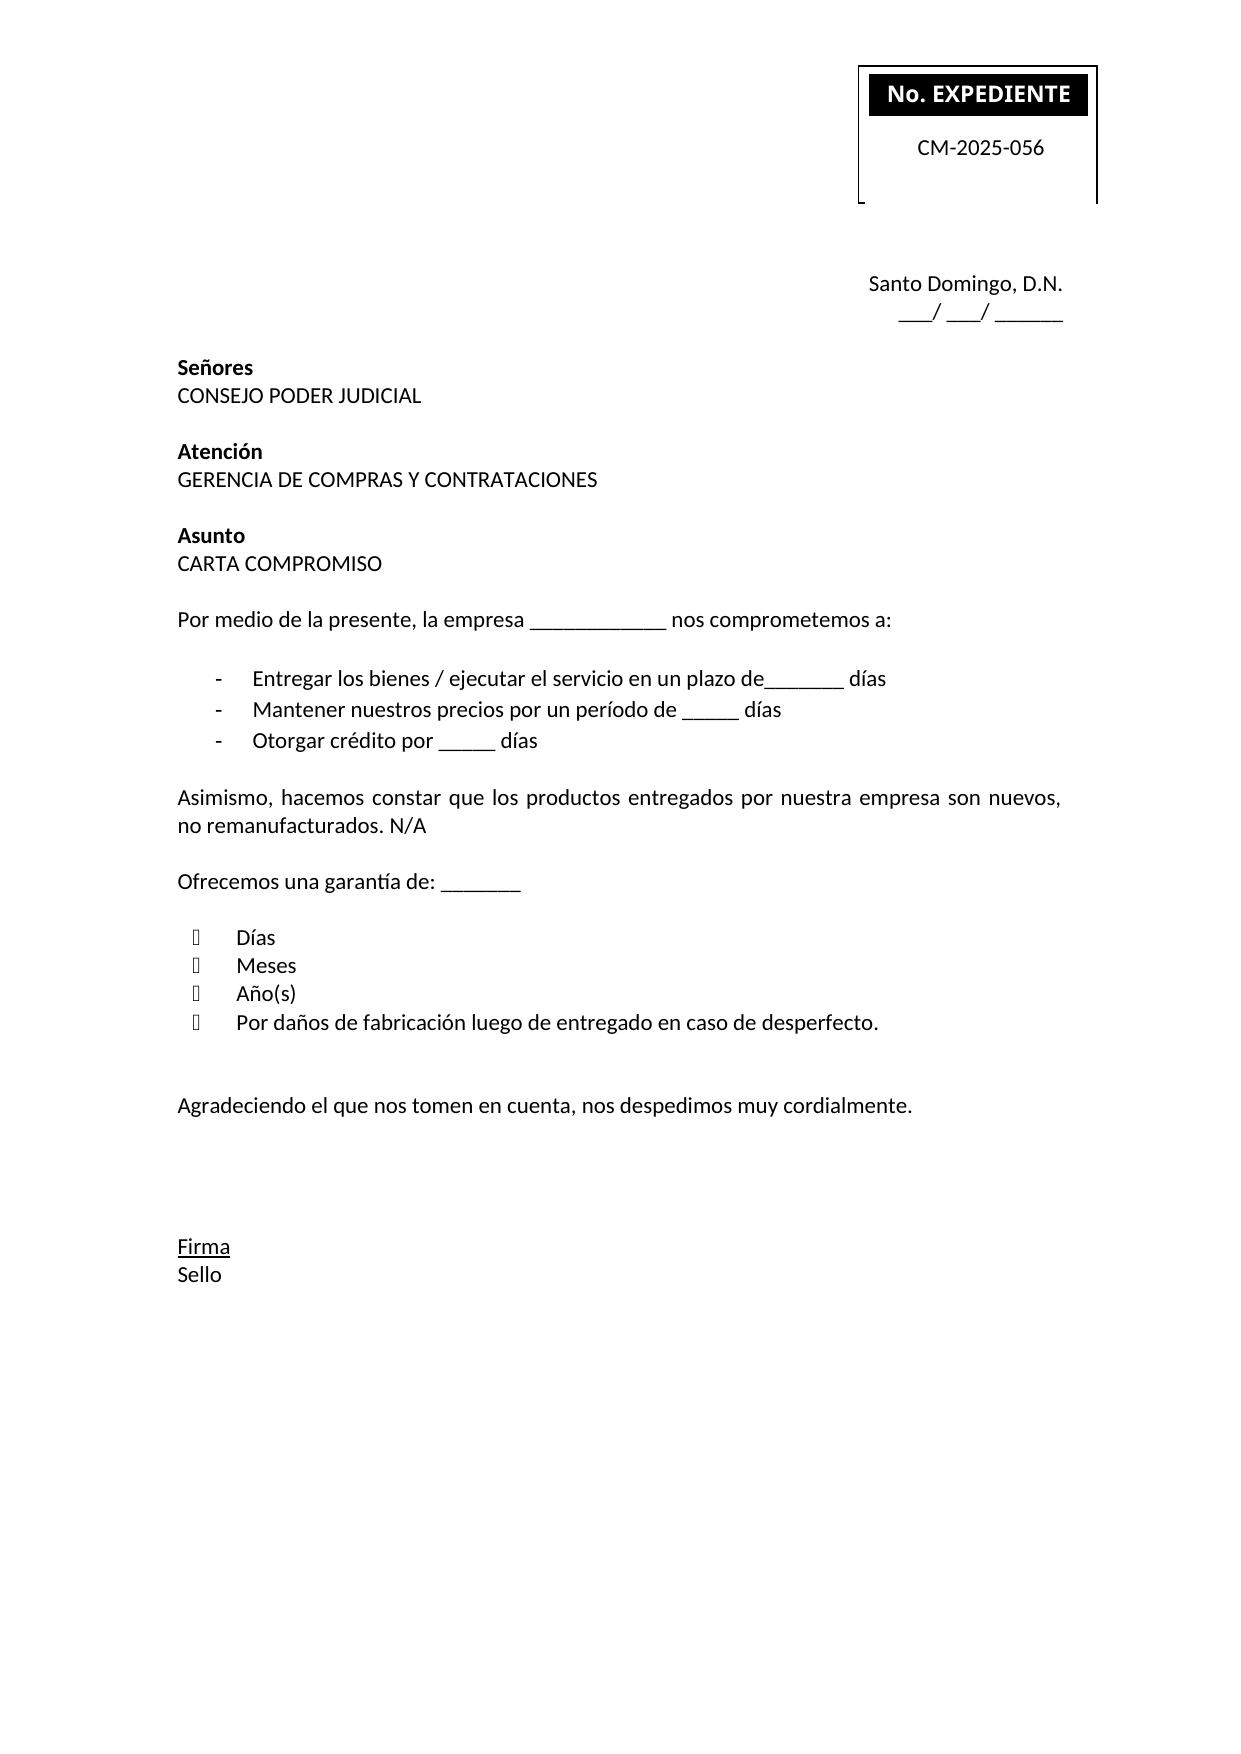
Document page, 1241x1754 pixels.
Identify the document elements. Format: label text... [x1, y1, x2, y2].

list Año(s) [192, 979, 1063, 1008]
list Entregar los bienes / ejecutar el servicio en un plazo de_______ días [215, 662, 1063, 693]
text Asimismo, hacemos constar que los productos entregados por nuestra empresa son nuevos, no remanufacturados. N/A [177, 783, 1063, 839]
text Firma [177, 1232, 1063, 1260]
text Por medio de la presente, la empresa ____________ nos comprometemos a: [177, 606, 1063, 634]
text Sello [177, 1260, 1063, 1288]
list Días [192, 923, 1063, 952]
list Meses [192, 952, 1063, 979]
text GERENCIA DE COMPRAS Y CONTRATACIONES [177, 466, 1063, 493]
list Otorgar crédito por _____ días [215, 724, 1063, 755]
list Por daños de fabricación luego de entregado en caso de desperfecto. [192, 1008, 1063, 1036]
list Mantener nuestros precios por un período de _____ días [215, 693, 1063, 724]
text Ofrecemos una garantía de: _______ [177, 867, 1063, 896]
text Asunto [177, 522, 1063, 549]
text CARTA COMPROMISO [177, 549, 1063, 578]
text Agradeciendo el que nos tomen en cuenta, nos despedimos muy cordialmente. [177, 1092, 1063, 1120]
text Santo Domingo, D.N. [177, 269, 1063, 297]
text Señores [177, 353, 1063, 381]
text Atención [177, 437, 1063, 466]
text CONSEJO PODER JUDICIAL [177, 381, 1063, 409]
text ___/ ___/ ______ [177, 297, 1063, 325]
